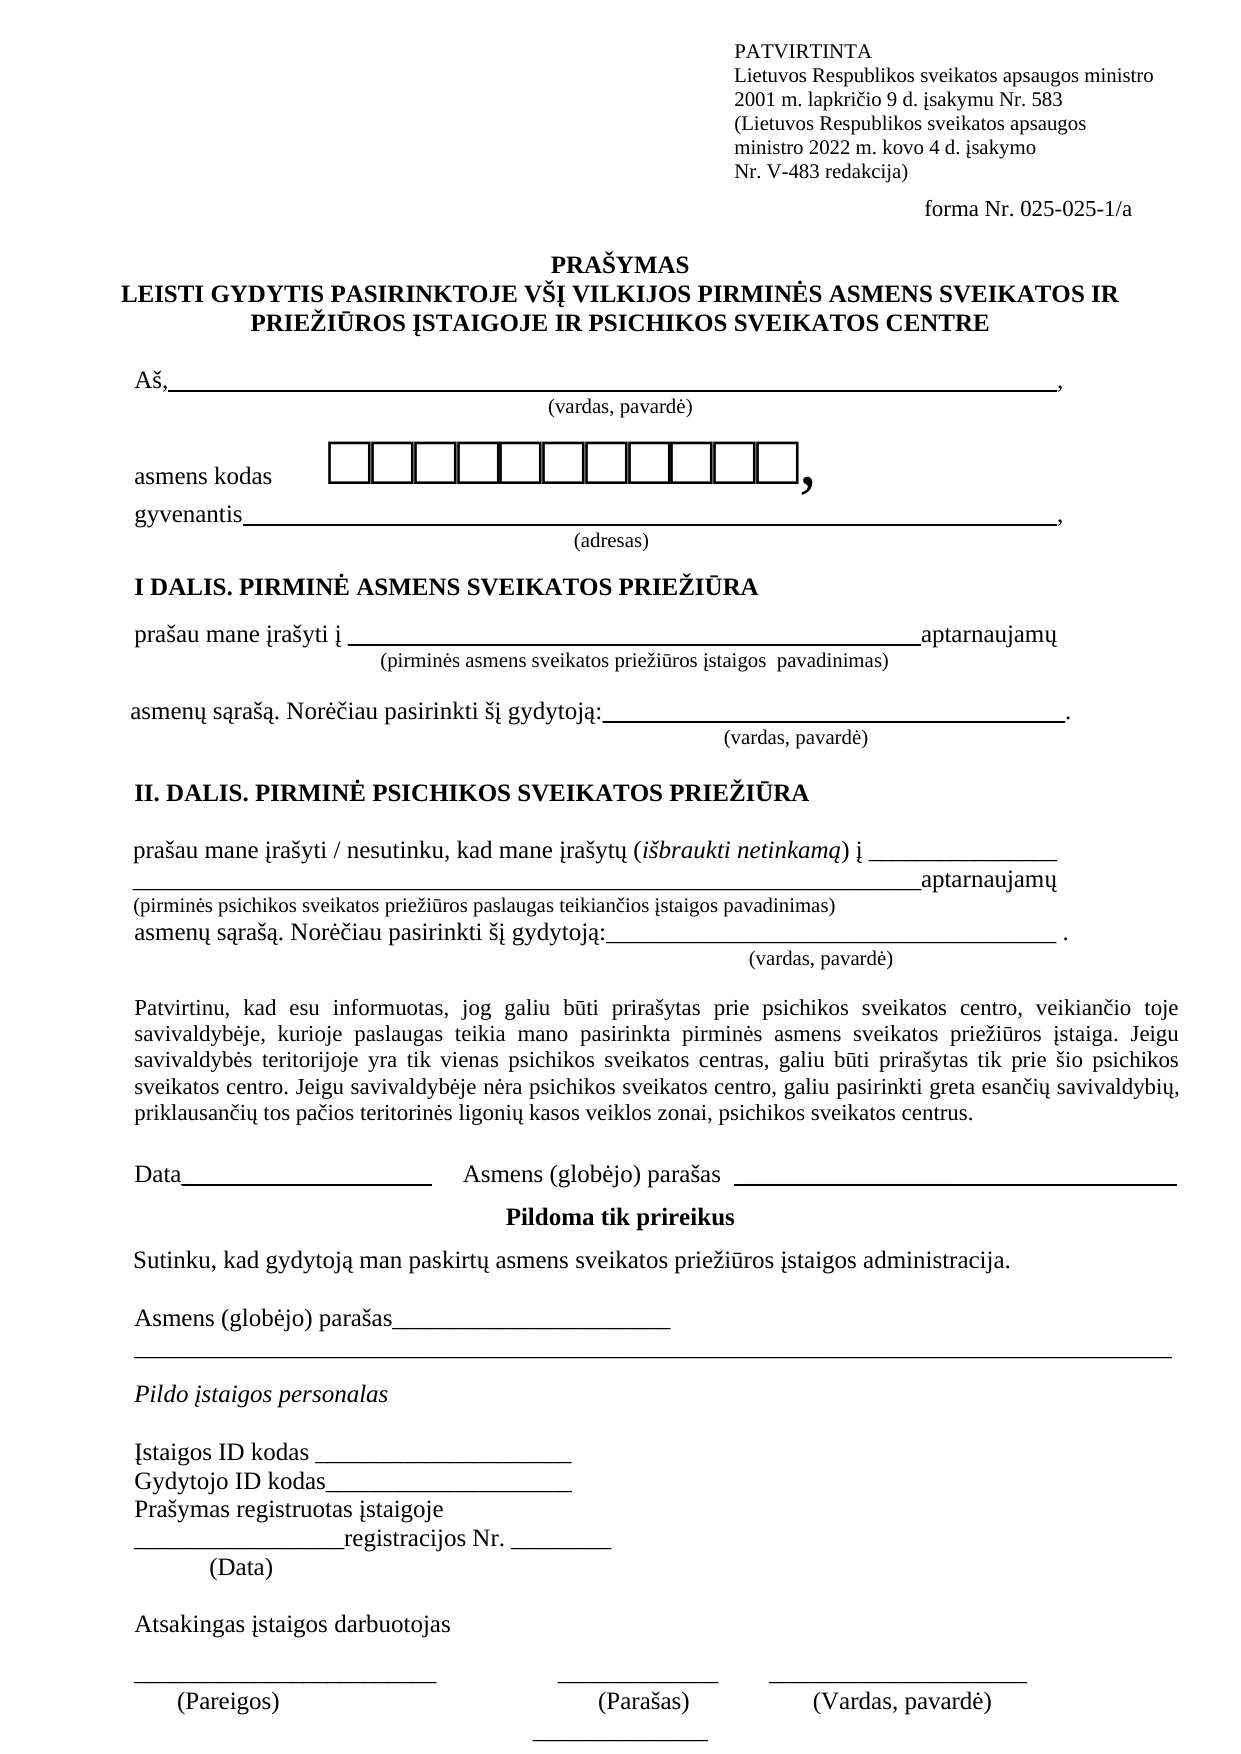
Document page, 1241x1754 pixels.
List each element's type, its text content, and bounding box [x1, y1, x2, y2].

text I DALIS. PIRMINĖ ASMENS SVEIKATOS PRIEŽIŪRA [59, 572, 1181, 600]
text (Data) [59, 1552, 1181, 1581]
text asmens kodas □□□□□□□□□□□, [59, 418, 1181, 499]
text Gydytojo ID kodas [59, 1466, 1181, 1494]
text 2001 m. lapkričio 9 d. įsakymu Nr. 583 [262, 87, 1181, 111]
text forma Nr. 025-025-1/a [59, 195, 1181, 222]
text prašau mane įrašyti į aptarnaujamų [59, 619, 1181, 648]
text Lietuvos Respublikos sveikatos apsaugos ministro [266, 63, 1181, 87]
text Data Asmens (globėjo) parašas _________________ [59, 1159, 1181, 1188]
text asmenų sąrašą. Norėčiau pasirinkti šį gydytoją:_____________________________________. [59, 696, 1181, 725]
text Sutinku, kad gydytoją man paskirtų asmens sveikatos priežiūros įstaigos administracija. [133, 1245, 1181, 1274]
text ministro 2022 m. kovo 4 d. įsakymo [262, 135, 1181, 159]
text PATVIRTINTA [59, 39, 1181, 63]
text Patvirtinu, kad esu informuotas, jog galiu būti prirašytas prie psichikos sveikatos centro, veikiančio toje savivaldybėje, kurioje paslaugas teikia mano pasirinkta pirminės asmens sveikatos priežiūros įstaiga. Jeigu savivaldybės teritorijoje yra tik vienas psichikos sveikatos centras, galiu būti prirašytas tik prie šio psichikos sveikatos centro. Jeigu savivaldybėje nėra psichikos sveikatos centro, galiu pasirinkti greta esančių savivaldybių, priklausančių tos pačios teritorinės ligonių kasos veiklos zonai, psichikos sveikatos centrus. [134, 994, 1181, 1126]
text (vardas, pavardė) [59, 946, 1181, 970]
text gyvenantis , [59, 499, 1181, 528]
text (Pareigos) (Parašas) (Vardas, pavardė) [59, 1686, 1181, 1715]
text (Lietuvos Respublikos sveikatos apsaugos [262, 111, 1181, 135]
text Aš,______________ , [59, 365, 1181, 394]
text ___________________________________________________________________________________ [59, 1332, 1181, 1360]
text Įstaigos ID kodas [59, 1437, 1181, 1466]
text Prašymas registruotas įstaigoje [59, 1494, 1181, 1523]
text II. DALIS. PIRMINĖ PSICHIKOS SVEIKATOS PRIEŽIŪRA [59, 778, 1181, 807]
text registracijos Nr. ________ [59, 1523, 1181, 1552]
text (pirminės psichikos sveikatos priežiūros paslaugas teikiančios įstaigos pavadinimas) [59, 893, 1181, 917]
text (pirminės asmens sveikatos priežiūros įstaigos pavadinimas) [59, 648, 1181, 672]
text Pildoma tik prireikus [59, 1202, 1181, 1231]
text asmenų sąrašą. Norėčiau pasirinkti šį gydytoją:____________________________________ . [59, 917, 1181, 946]
text (vardas, pavardė) [59, 725, 1181, 749]
text prašau mane įrašyti / nesutinku, kad mane įrašytų (išbraukti netinkamą) į aptarnaujamų [133, 835, 1181, 893]
text (vardas, pavardė) [59, 394, 1181, 418]
text Atsakingas įstaigos darbuotojas [59, 1609, 1181, 1638]
text Nr. V-483 redakcija) [262, 159, 1181, 183]
text PRAŠYMAS [59, 250, 1181, 279]
text LEISTI GYDYTIS PASIRINKTOJE VŠĮ VILKIJOS PIRMINĖS ASMENS SVEIKATOS IR PRIEŽIŪROS ĮSTAIGOJE IR PSICHIKOS SVEIKATOS CENTRE [59, 279, 1181, 337]
text Asmens (globėjo) parašas [59, 1303, 1181, 1332]
text Pildo įstaigos personalas [59, 1379, 1181, 1408]
text (adresas) [59, 528, 1181, 552]
text ______________ [59, 1715, 1181, 1744]
